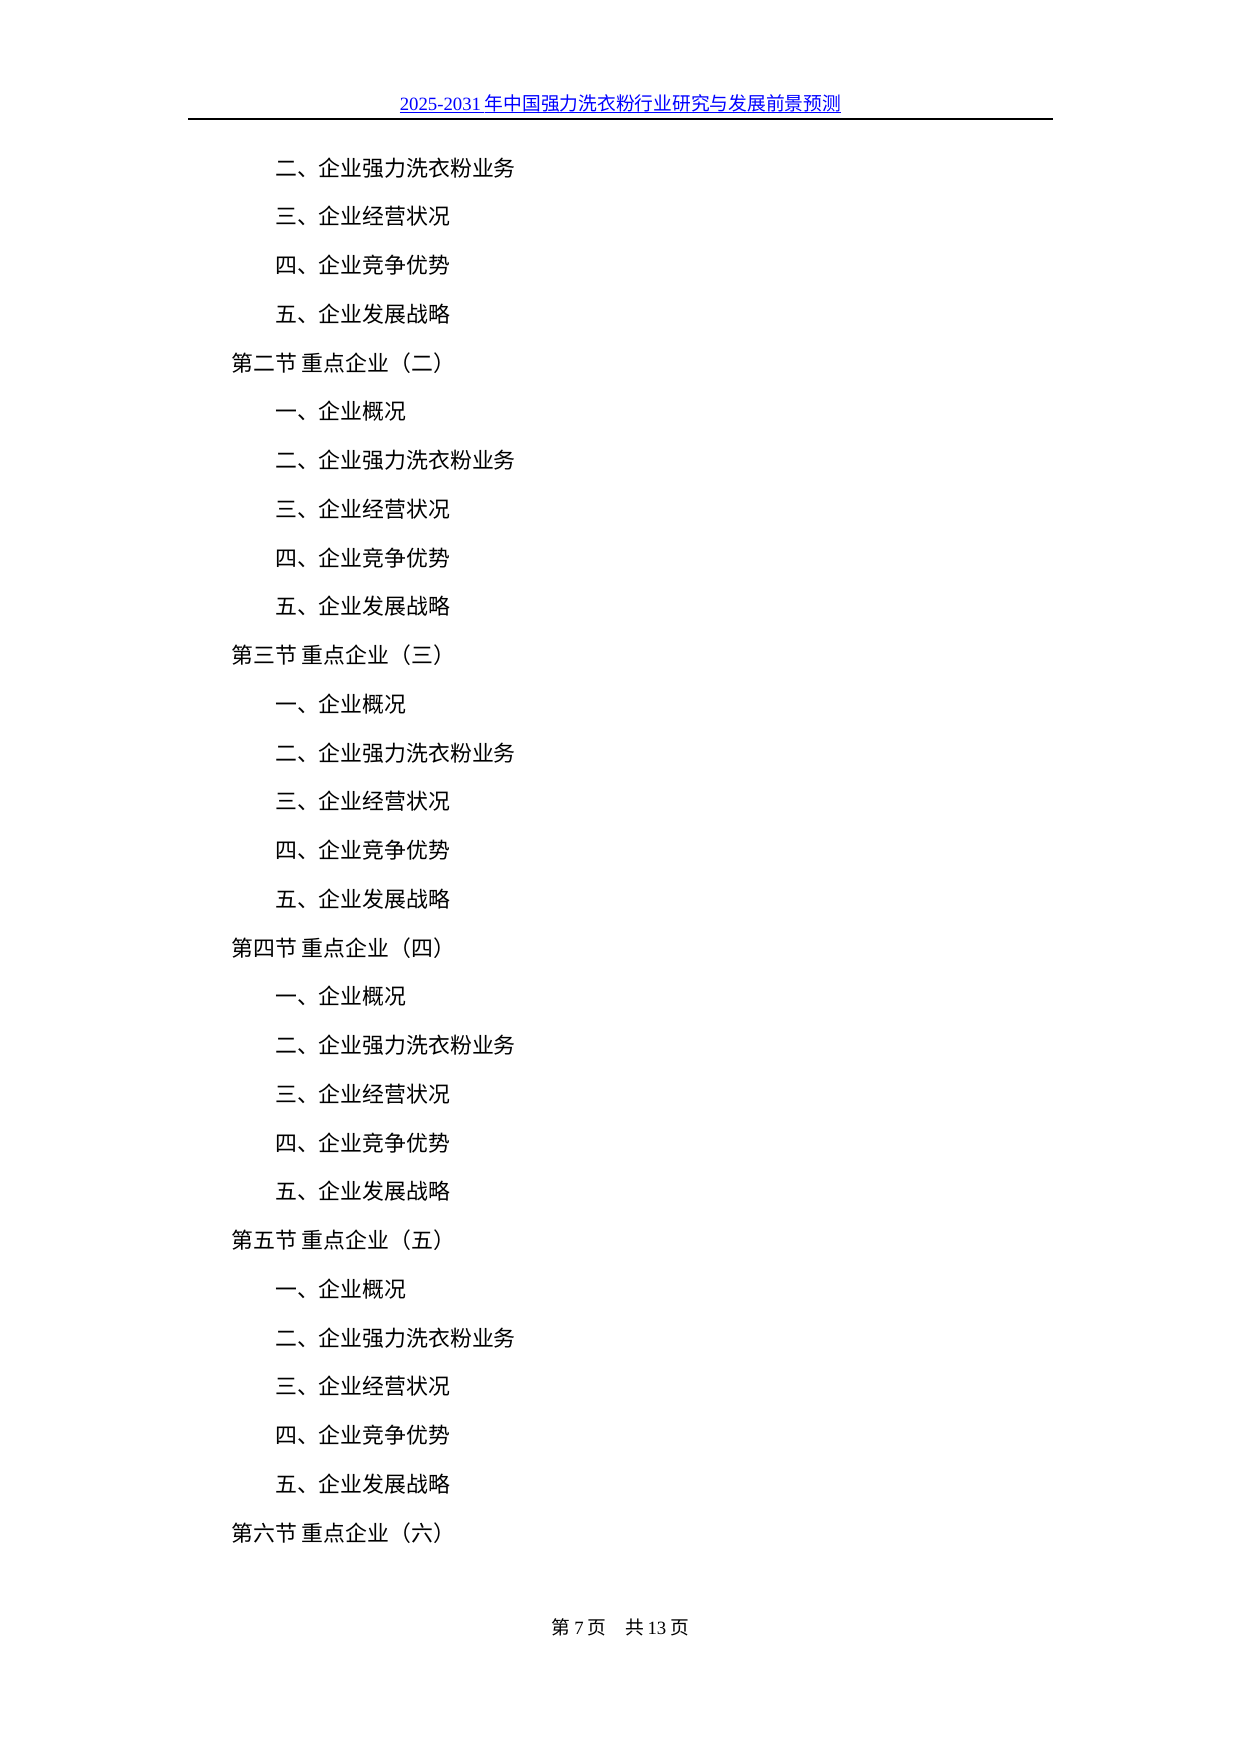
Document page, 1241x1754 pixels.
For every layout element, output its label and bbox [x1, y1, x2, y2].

text [187, 150, 1053, 1548]
